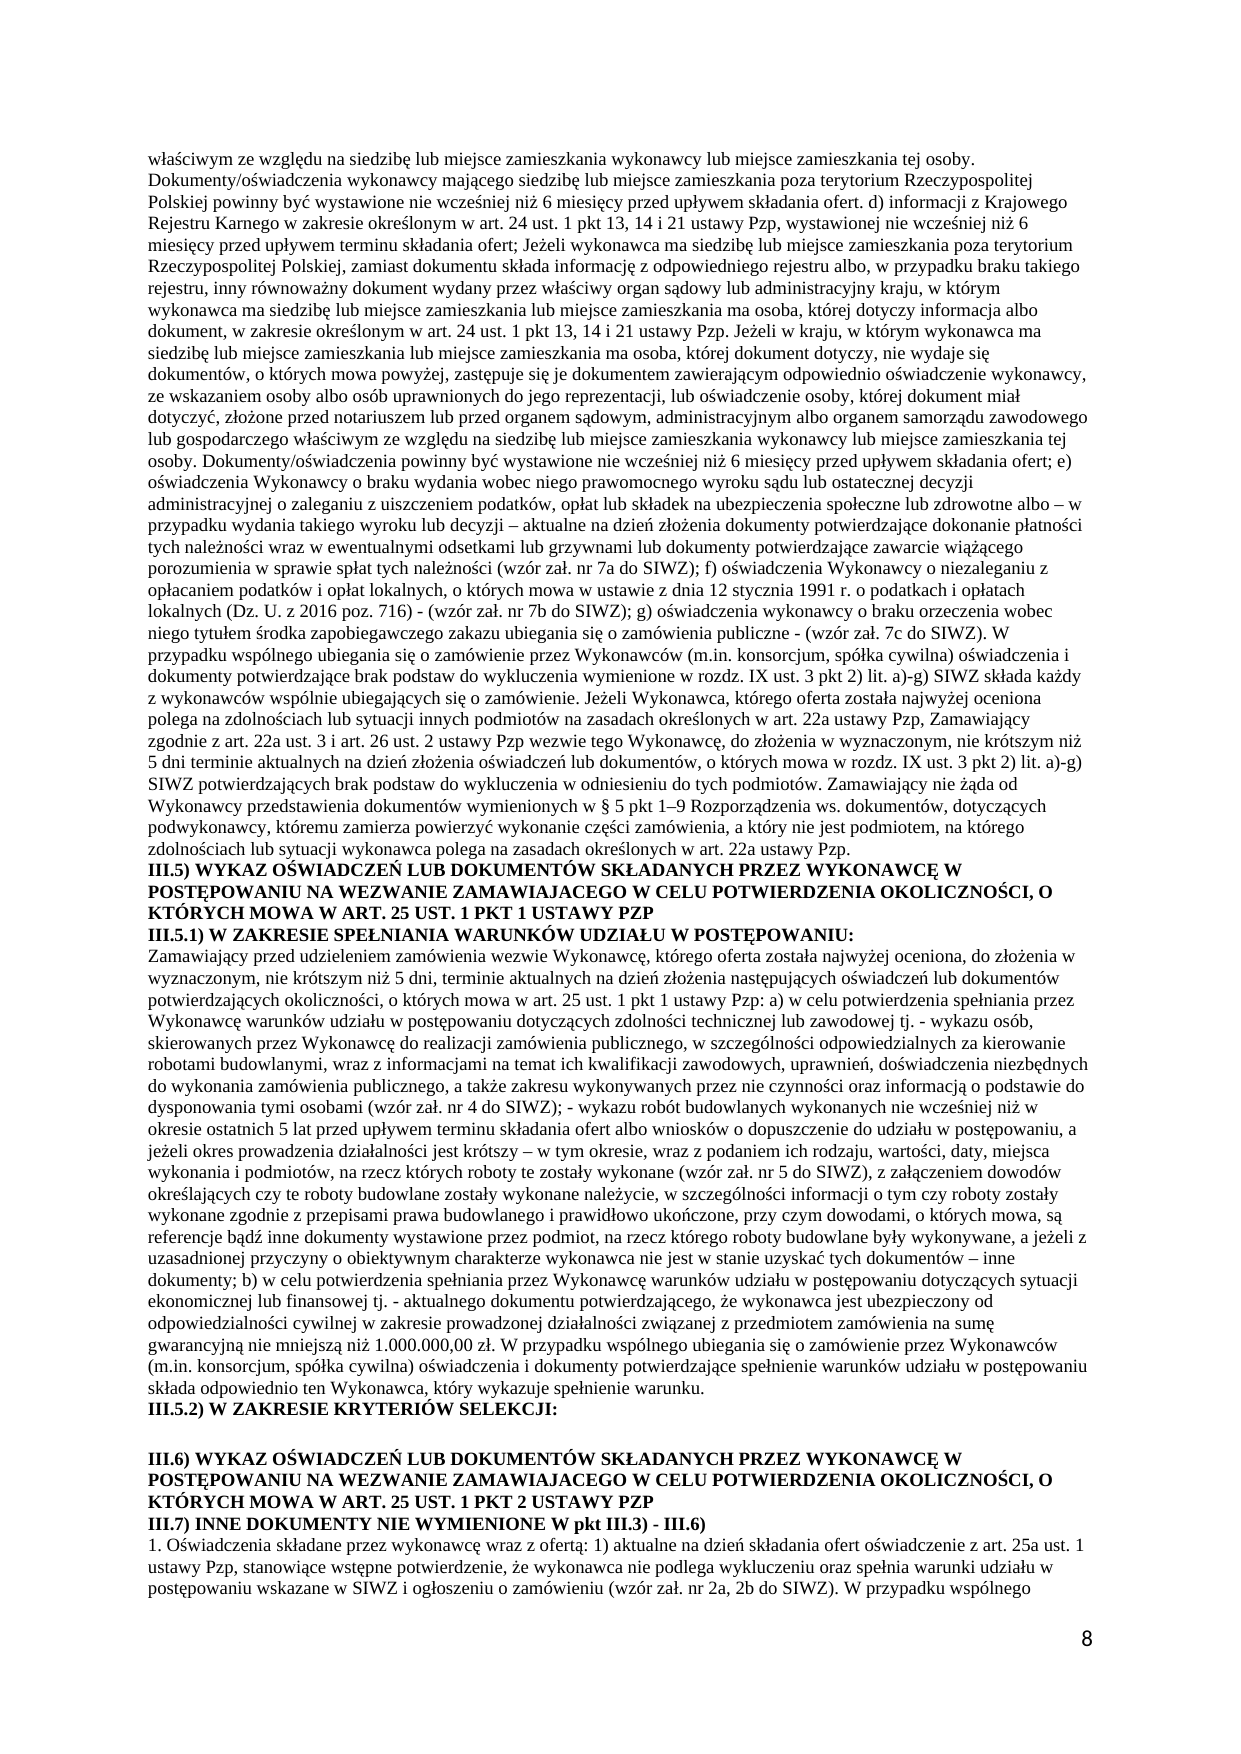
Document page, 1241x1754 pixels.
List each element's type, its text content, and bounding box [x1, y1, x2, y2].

text III.5) WYKAZ OŚWIADCZEŃ LUB DOKUMENTÓW SKŁADANYCH PRZEZ WYKONAWCĘ W POSTĘPOWANIU NA WEZWANIE ZAMAWIAJACEGO W CELU POTWIERDZENIA OKOLICZNOŚCI, O KTÓRYCH MOWA W ART. 25 UST. 1 PKT 1 USTAWY PZP [148, 859, 1093, 924]
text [148, 148, 1093, 859]
text III.5.1) W ZAKRESIE SPEŁNIANIA WARUNKÓW UDZIAŁU W POSTĘPOWANIU: Zamawiający przed udzieleniem zamówienia wezwie Wykonawcę, którego oferta została najwyżej oceniona, do złożenia w wyznaczonym, nie krótszym niż 5 dni, terminie aktualnych na dzień złożenia następujących oświadczeń lub dokumentów potwierdzających okoliczności, o których mowa w art. 25 ust. 1 pkt 1 ustawy Pzp: a) w celu potwierdzenia spełniania przez Wykonawcę warunków udziału w postępowaniu dotyczących zdolności technicznej lub zawodowej tj. - wykazu osób, skierowanych przez Wykonawcę do realizacji zamówienia publicznego, w szczególności odpowiedzialnych za kierowanie robotami budowlanymi, wraz z informacjami na temat ich kwalifikacji zawodowych, uprawnień, doświadczenia niezbędnych do wykonania zamówienia publicznego, a także zakresu wykonywanych przez nie czynności oraz informacją o podstawie do dysponowania tymi osobami (wzór zał. nr 4 do SIWZ); - wykazu robót budowlanych wykonanych nie wcześniej niż w okresie ostatnich 5 lat przed upływem terminu składania ofert albo wniosków o dopuszczenie do udziału w postępowaniu, a jeżeli okres prowadzenia działalności jest krótszy – w tym okresie, wraz z podaniem ich rodzaju, wartości, daty, miejsca wykonania i podmiotów, na rzecz których roboty te zostały wykonane (wzór zał. nr 5 do SIWZ), z załączeniem dowodów określających czy te roboty budowlane zostały wykonane należycie, w szczególności informacji o tym czy roboty zostały wykonane zgodnie z przepisami prawa budowlanego i prawidłowo ukończone, przy czym dowodami, o których mowa, są referencje bądź inne dokumenty wystawione przez podmiot, na rzecz którego roboty budowlane były wykonywane, a jeżeli z uzasadnionej przyczyny o obiektywnym charakterze wykonawca nie jest w stanie uzyskać tych dokumentów – inne dokumenty; b) w celu potwierdzenia spełniania przez Wykonawcę warunków udziału w postępowaniu dotyczących sytuacji ekonomicznej lub finansowej tj. - aktualnego dokumentu potwierdzającego, że wykonawca jest ubezpieczony od odpowiedzialności cywilnej w zakresie prowadzonej działalności związanej z przedmiotem zamówienia na sumę gwarancyjną nie mniejszą niż 1.000.000,00 zł. W przypadku wspólnego ubiegania się o zamówienie przez Wykonawców (m.in. konsorcjum, spółka cywilna) oświadczenia i dokumenty potwierdzające spełnienie warunków udziału w postępowaniu składa odpowiednio ten Wykonawca, który wykazuje spełnienie warunku. III.5.2) W ZAKRESIE KRYTERIÓW SELEKCJI: [148, 924, 1093, 1448]
text III.7) INNE DOKUMENTY NIE WYMIENIONE W pkt III.3) - III.6) [148, 1512, 1093, 1534]
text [148, 1534, 1093, 1599]
text III.6) WYKAZ OŚWIADCZEŃ LUB DOKUMENTÓW SKŁADANYCH PRZEZ WYKONAWCĘ W POSTĘPOWANIU NA WEZWANIE ZAMAWIAJACEGO W CELU POTWIERDZENIA OKOLICZNOŚCI, O KTÓRYCH MOWA W ART. 25 UST. 1 PKT 2 USTAWY PZP [148, 1448, 1093, 1512]
